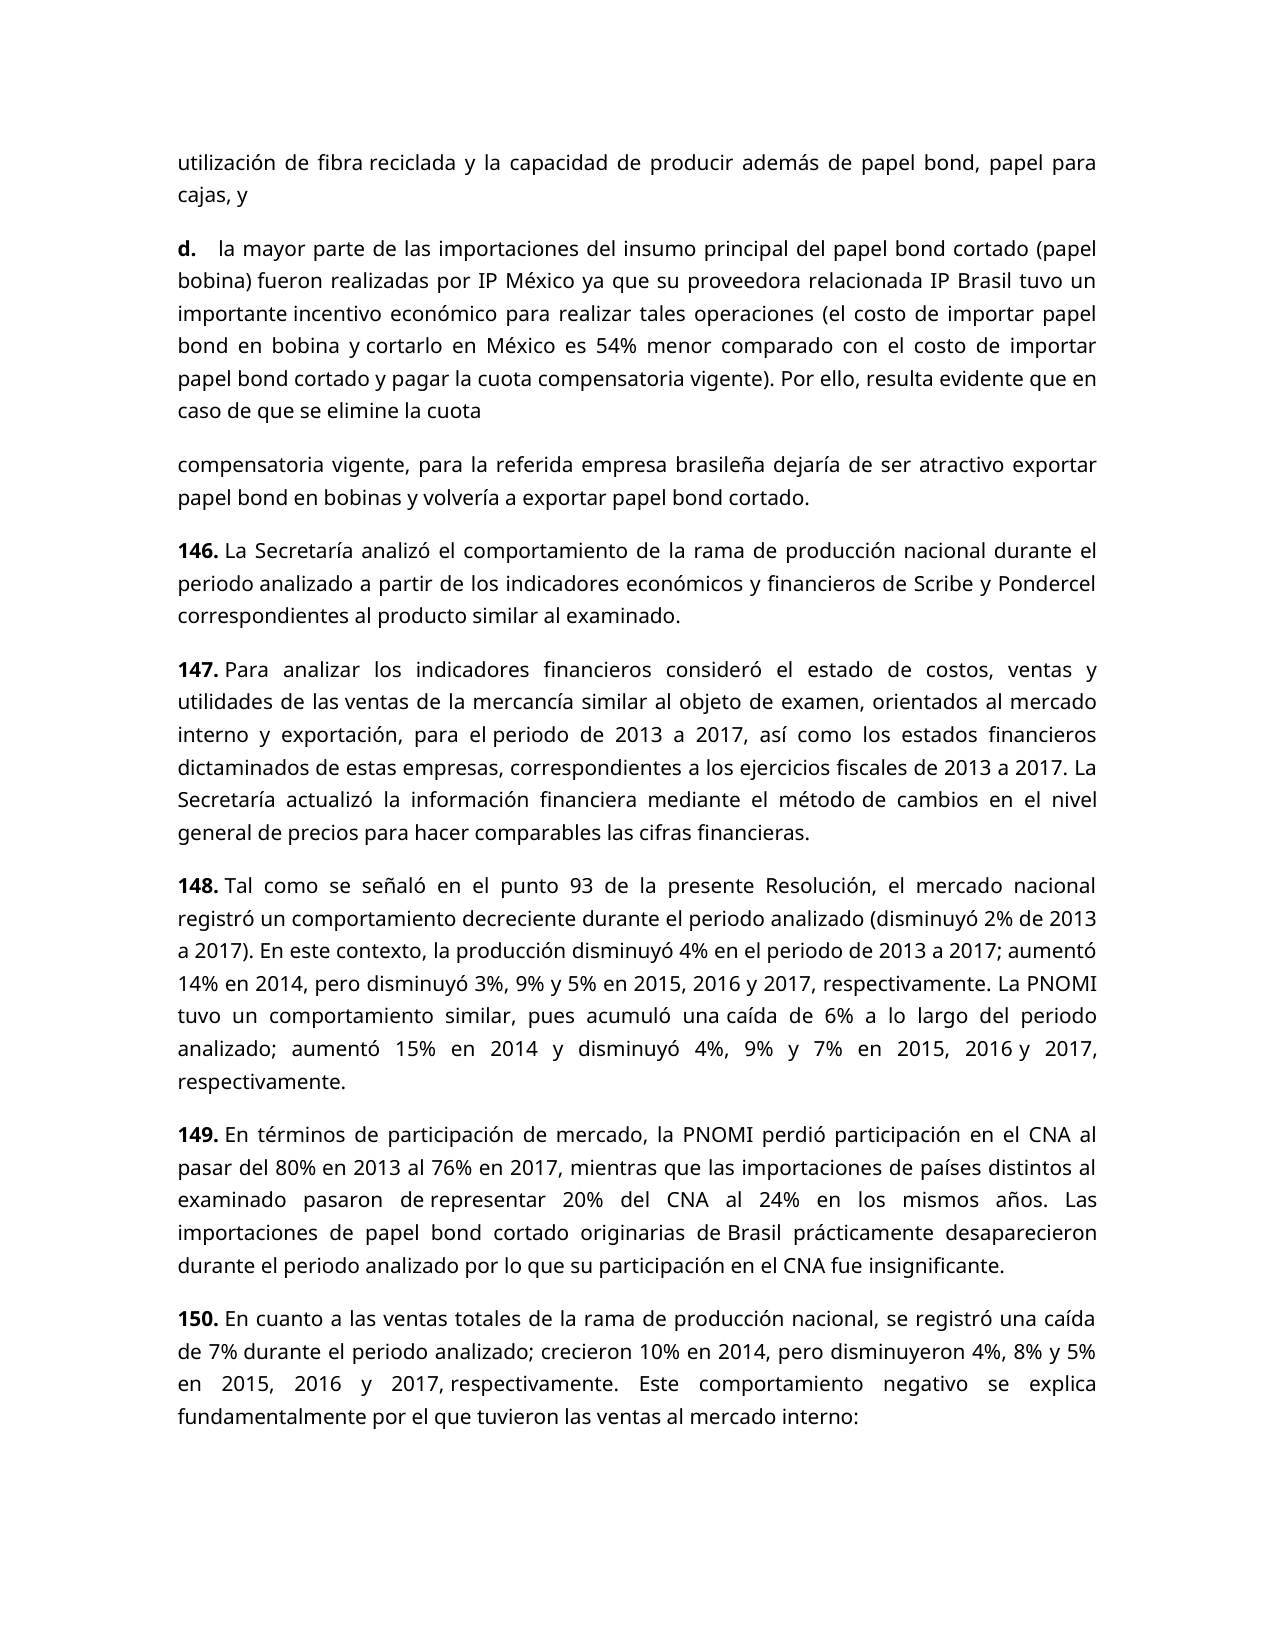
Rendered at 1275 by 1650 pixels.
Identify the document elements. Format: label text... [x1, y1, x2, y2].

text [177, 148, 1098, 209]
text 147. Para analizar los indicadores financieros consideró el estado de costos, ventas y utilidades de las ventas de la mercancía similar al objeto de examen, orientados al mercado interno y exportación, para el periodo de 2013 a 2017, así como los estados financieros dictaminados de estas empresas, correspondientes a los ejercicios fiscales de 2013 a 2017. La Secretaría actualizó la información financiera mediante el método de cambios en el nivel general de precios para hacer comparables las cifras financieras. [177, 655, 1098, 846]
text 150. En cuanto a las ventas totales de la rama de producción nacional, se registró una caída de 7% durante el periodo analizado; crecieron 10% en 2014, pero disminuyeron 4%, 8% y 5% en 2015, 2016 y 2017, respectivamente. Este comportamiento negativo se explica fundamentalmente por el que tuvieron las ventas al mercado interno: [177, 1304, 1098, 1430]
text 148. Tal como se señaló en el punto 93 de la presente Resolución, el mercado nacional registró un comportamiento decreciente durante el periodo analizado (disminuyó 2% de 2013 a 2017). En este contexto, la producción disminuyó 4% en el periodo de 2013 a 2017; aumentó 14% en 2014, pero disminuyó 3%, 9% y 5% en 2015, 2016 y 2017, respectivamente. La PNOMI tuvo un comportamiento similar, pues acumuló una caída de 6% a lo largo del periodo analizado; aumentó 15% en 2014 y disminuyó 4%, 9% y 7% en 2015, 2016 y 2017, respectivamente. [177, 871, 1098, 1095]
text d. la mayor parte de las importaciones del insumo principal del papel bond cortado (papel bobina) fueron realizadas por IP México ya que su proveedora relacionada IP Brasil tuvo un importante incentivo económico para realizar tales operaciones (el costo de importar papel bond en bobina y cortarlo en México es 54% menor comparado con el costo de importar papel bond cortado y pagar la cuota compensatoria vigente). Por ello, resulta evidente que en caso de que se elimine la cuota [177, 234, 1098, 425]
text 149. En términos de participación de mercado, la PNOMI perdió participación en el CNA al pasar del 80% en 2013 al 76% en 2017, mientras que las importaciones de países distintos al examinado pasaron de representar 20% del CNA al 24% en los mismos años. Las importaciones de papel bond cortado originarias de Brasil prácticamente desaparecieron durante el periodo analizado por lo que su participación en el CNA fue insignificante. [177, 1120, 1098, 1279]
text 146. La Secretaría analizó el comportamiento de la rama de producción nacional durante el periodo analizado a partir de los indicadores económicos y financieros de Scribe y Pondercel correspondientes al producto similar al examinado. [177, 536, 1098, 630]
text compensatoria vigente, para la referida empresa brasileña dejaría de ser atractivo exportar papel bond en bobinas y volvería a exportar papel bond cortado. [177, 450, 1098, 511]
